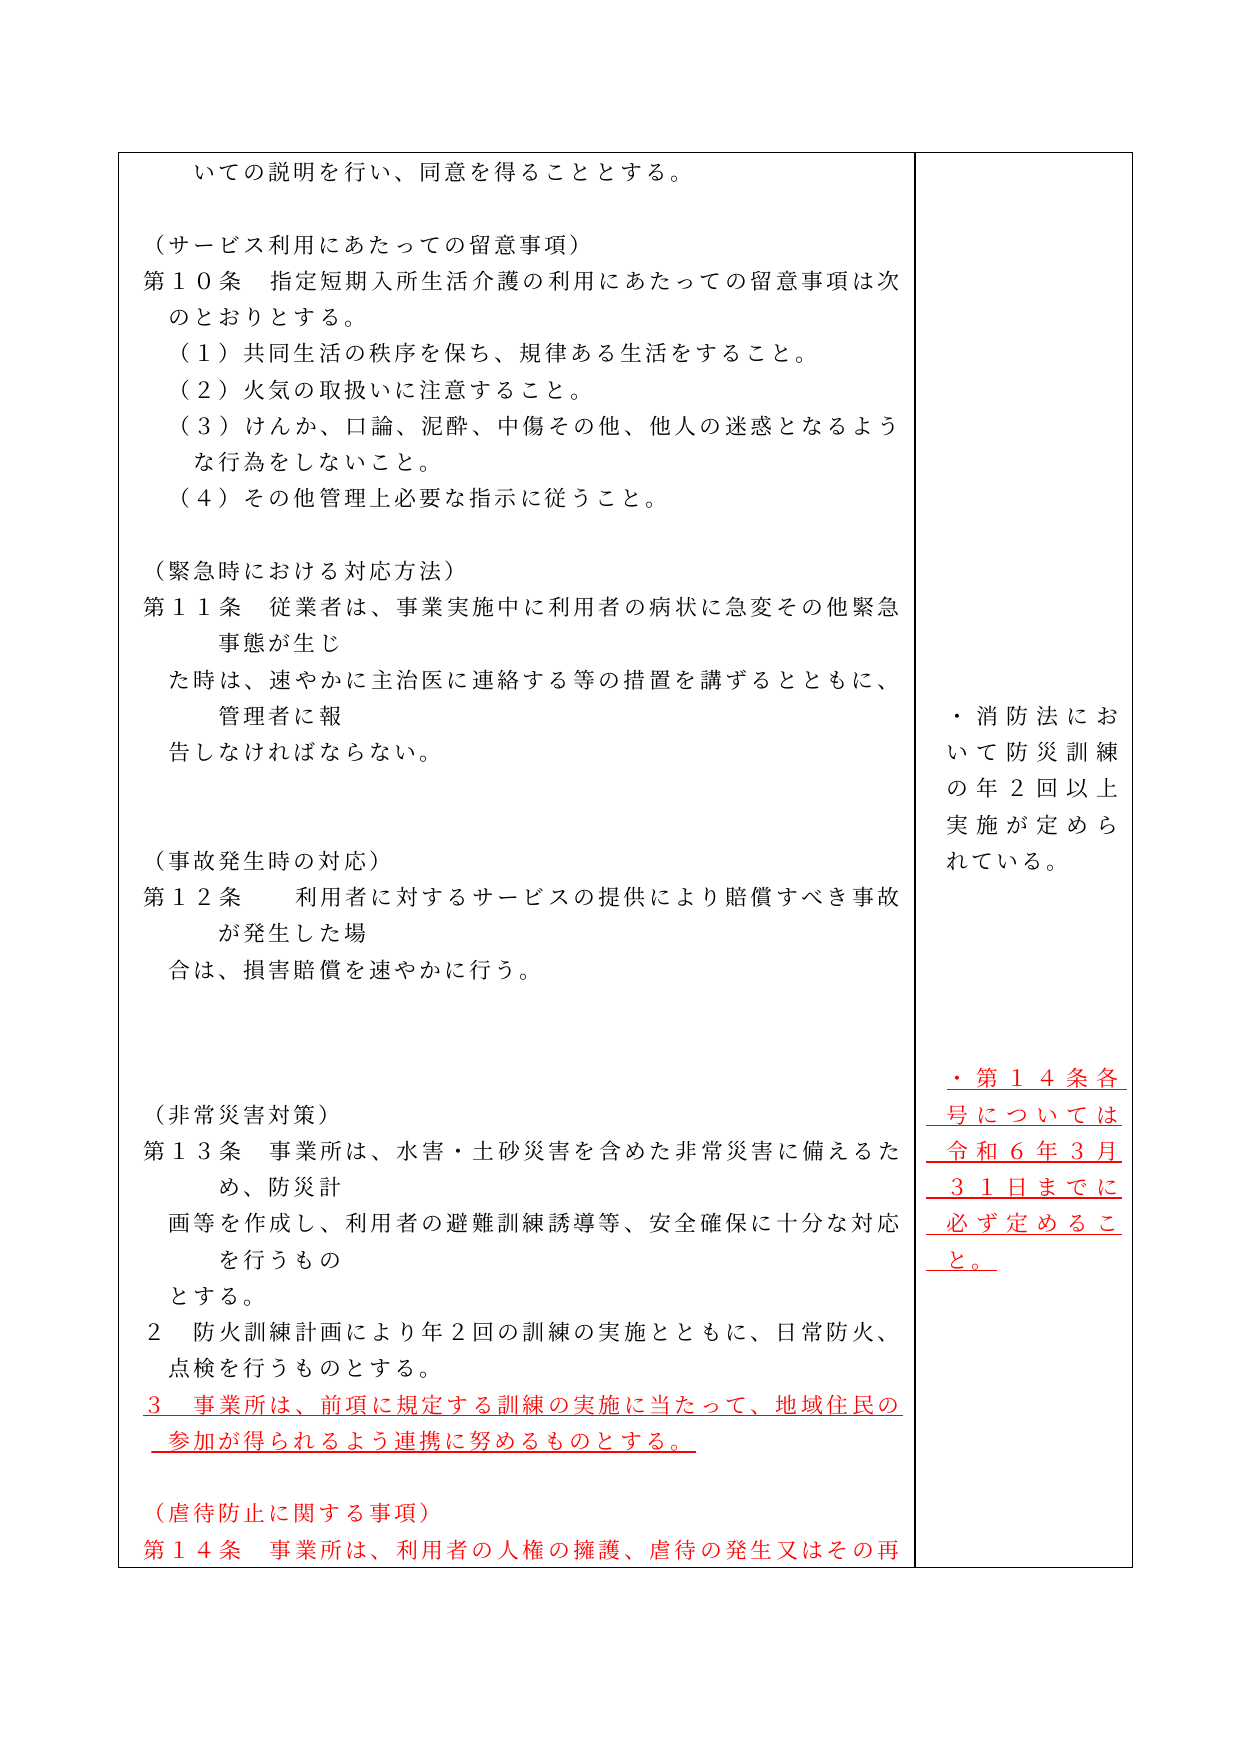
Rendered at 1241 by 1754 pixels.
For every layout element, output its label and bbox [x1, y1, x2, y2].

table_header [119, 153, 914, 1567]
table_header [916, 153, 1132, 1567]
